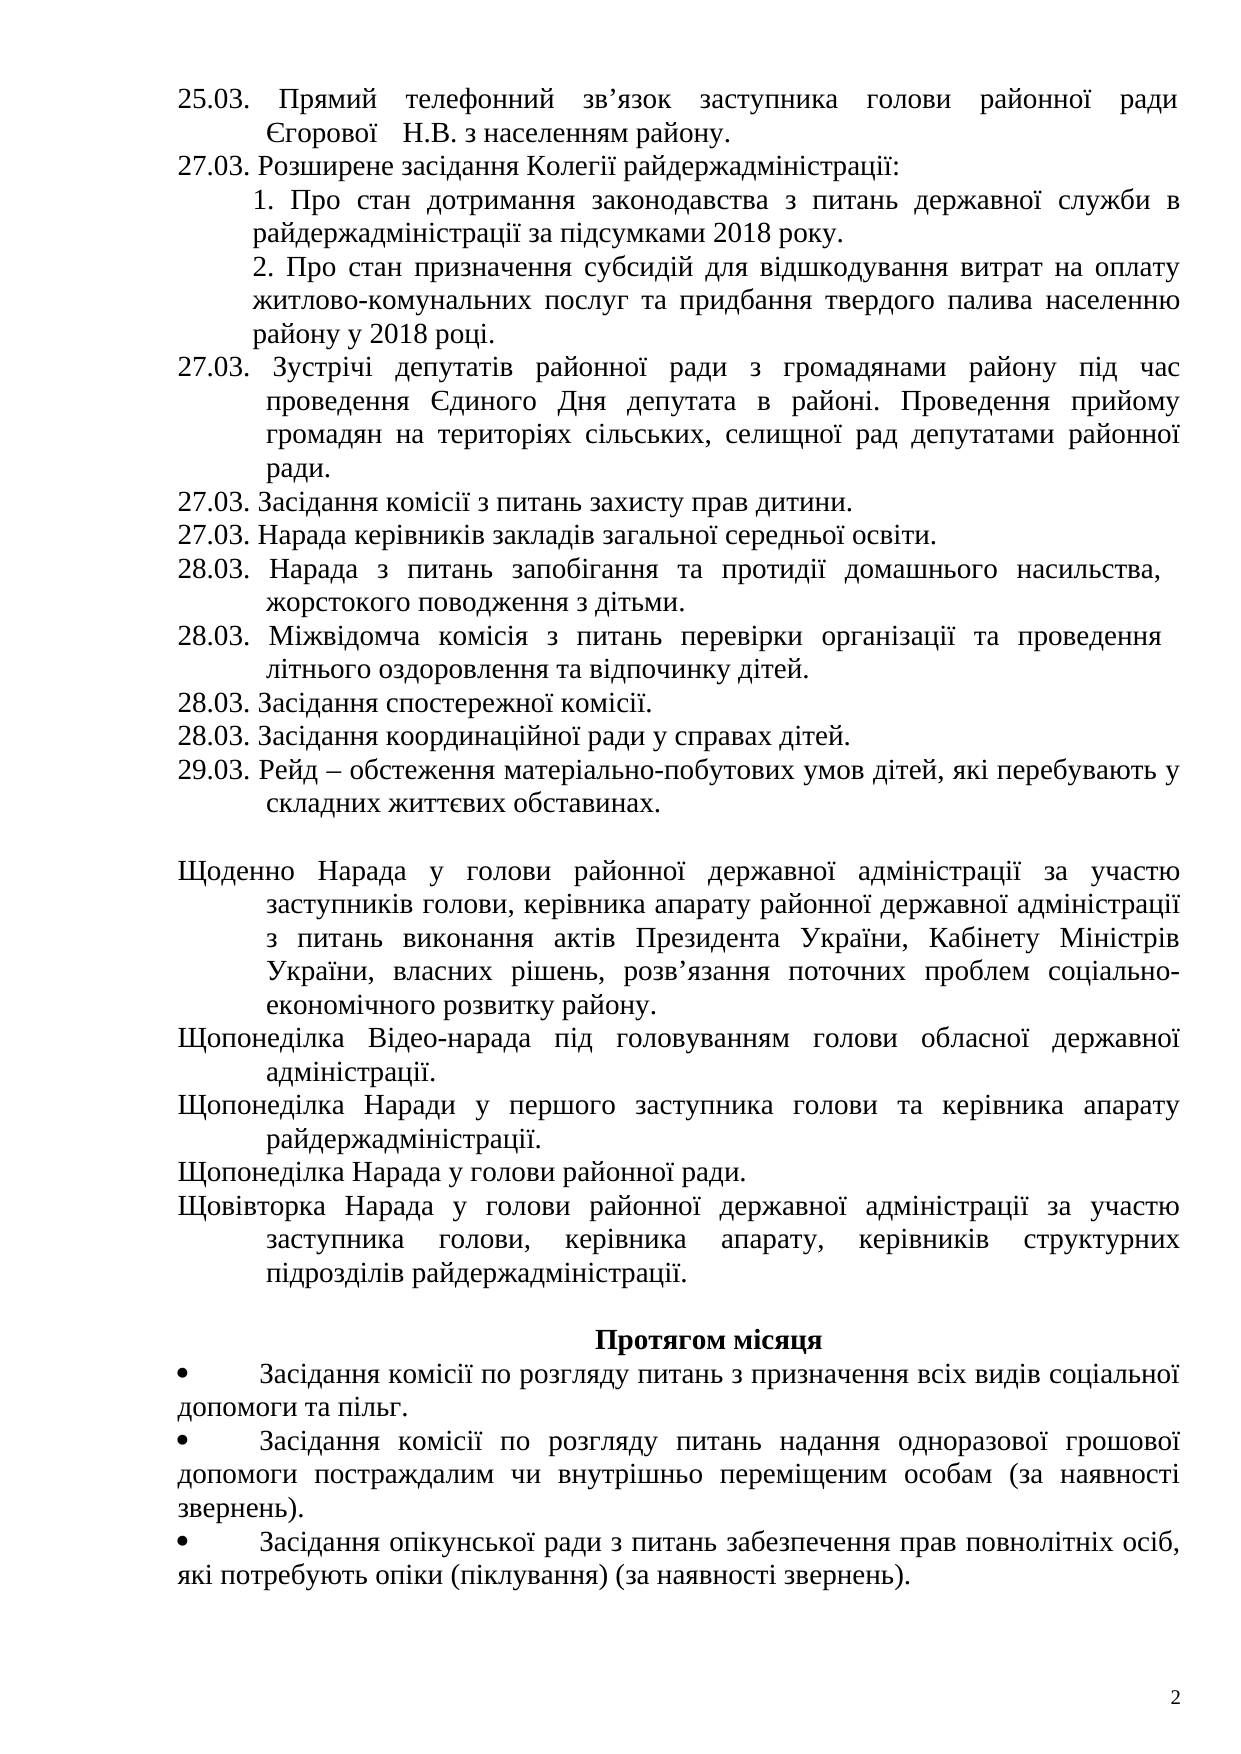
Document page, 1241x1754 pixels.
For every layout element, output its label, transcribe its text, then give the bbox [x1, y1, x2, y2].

list Засідання комісії по розгляду питань з призначення всіх видів соціальної допомоги та пільг. [177, 1356, 1181, 1423]
text 28.03. Засідання спостережної комісії. [177, 685, 1181, 718]
text Щопонеділка Нарада у голови районної ради. [177, 1154, 1181, 1188]
text 25.03. Прямий телефонний звʼязок заступника голови районної ради Єгорової Н.В. з населенням району. [177, 81, 1181, 148]
list Засідання опікунської ради з питань забезпечення прав повнолітніх осіб, які потребують опіки (піклування) (за наявності звернень). [177, 1524, 1181, 1591]
text 28.03. Засідання координаційної ради у справах дітей. [177, 718, 1181, 752]
text 27.03. Нарада керівників закладів загальної середньої освіти. [177, 517, 1181, 551]
text 28.03. Міжвідомча комісія з питань перевірки організації та проведення літнього оздоровлення та відпочинку дітей. [177, 618, 1181, 685]
text 28.03. Нарада з питань запобігання та протидії домашнього насильства, жорстокого поводження з дітьми. [177, 551, 1181, 618]
text Щопонеділка Наради у першого заступника голови та керівника апарату райдержадміністрації. [177, 1087, 1181, 1154]
text 29.03. Рейд – обстеження матеріально-побутових умов дітей, які перебувають у складних життєвих обставинах. [177, 752, 1181, 819]
text Щопонеділка Відео-нарада під головуванням голови обласної державної адміністрації. [177, 1020, 1181, 1087]
text 2. Про стан призначення субсидій для відшкодування витрат на оплату житлово-комунальних послуг та придбання твердого палива населенню району у 2018 році. [252, 249, 1181, 349]
text 1. Про стан дотримання законодавства з питань державної служби в райдержадміністрації за підсумками 2018 року. [252, 182, 1181, 249]
text Протягом місяця [177, 1322, 1181, 1356]
list Засідання комісії по розгляду питань надання одноразової грошової допомоги постраждалим чи внутрішньо переміщеним особам (за наявності звернень). [177, 1423, 1181, 1524]
text 27.03. Зустрічі депутатів районної ради з громадянами району під час проведення Єдиного Дня депутата в районі. Проведення прийому громадян на територіях сільських, селищної рад депутатами районної ради. [177, 349, 1181, 484]
text 27.03. Засідання комісії з питань захисту прав дитини. [177, 484, 1181, 517]
text Щовівторка Нарада у голови районної державної адміністрації за участю заступника голови, керівника апарату, керівників структурних підрозділів райдержадміністрації. [177, 1188, 1181, 1289]
text Щоденно Нарада у голови районної державної адміністрації за участю заступників голови, керівника апарату районної державної адміністрації з питань виконання актів Президента України, Кабінету Міністрів України, власних рішень, розв’язання поточних проблем соціально-економічного розвитку району. [177, 853, 1181, 1020]
text 27.03. Розширене засідання Колегії райдержадміністрації: [177, 148, 1181, 182]
